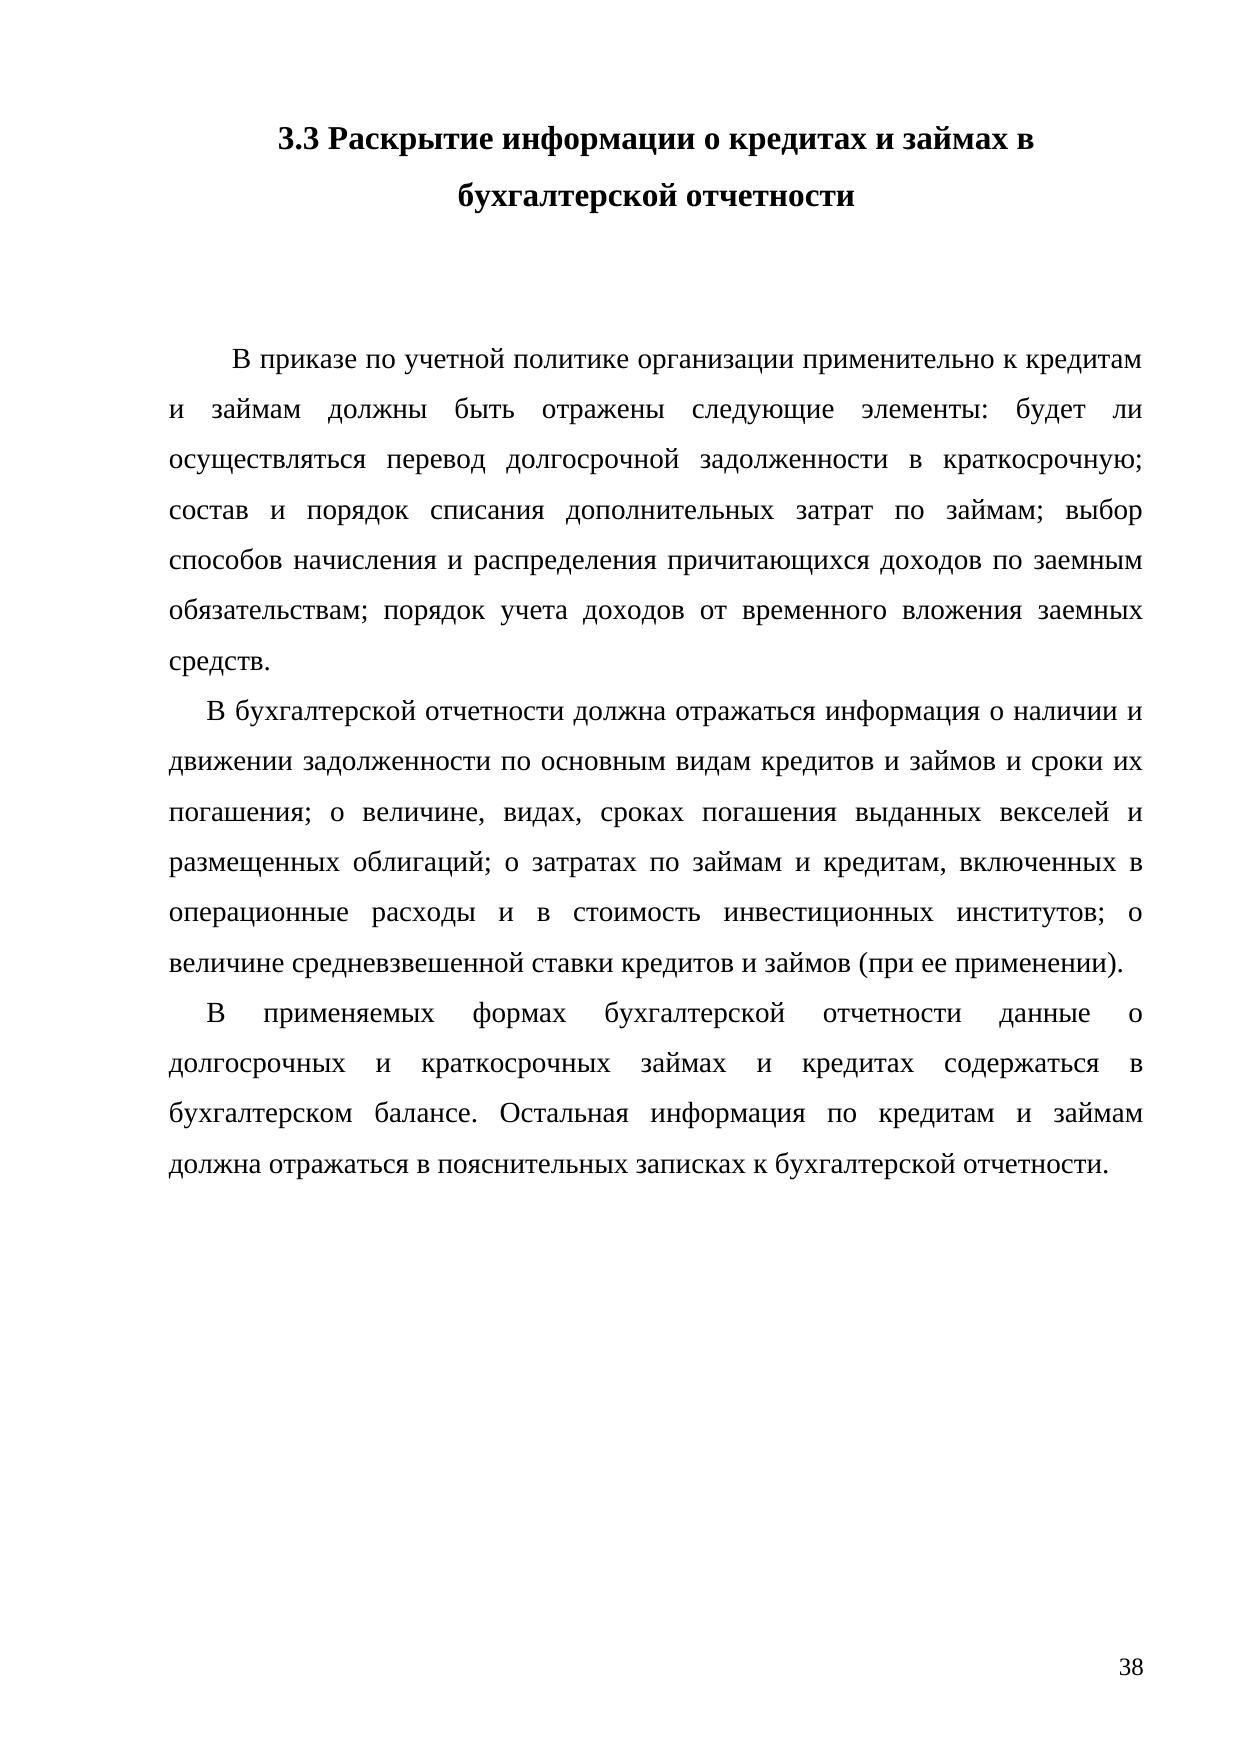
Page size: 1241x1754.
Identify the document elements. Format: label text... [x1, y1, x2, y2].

text 3.3 Раскрытие информации о кредитах и займах в бухгалтерской отчетности [169, 118, 1144, 214]
text В применяемых формах бухгалтерской отчетности данные о долгосрочных и краткосрочных займах и кредитах содержаться в бухгалтерском балансе. Остальная информация по кредитам и займам должна отражаться в пояснительных записках к бухгалтерской отчетности. [169, 995, 1144, 1179]
text В бухгалтерской отчетности должна отражаться информация о наличии и движении задолженности по основным видам кредитов и займов и сроки их погашения; о величине, видах, сроках погашения выданных векселей и размещенных облигаций; о затратах по займам и кредитам, включенных в операционные расходы и в стоимость инвестиционных институтов; о величине средневзвешенной ставки кредитов и займов (при ее применении). [169, 693, 1144, 978]
text В приказе по учетной политике организации применительно к кредитам и займам должны быть отражены следующие элементы: будет ли осуществляться перевод долгосрочной задолженности в краткосрочную; состав и порядок списания дополнительных затрат по займам; выбор способов начисления и распределения причитающихся доходов по заемным обязательствам; порядок учета доходов от временного вложения заемных средств. [169, 341, 1144, 676]
